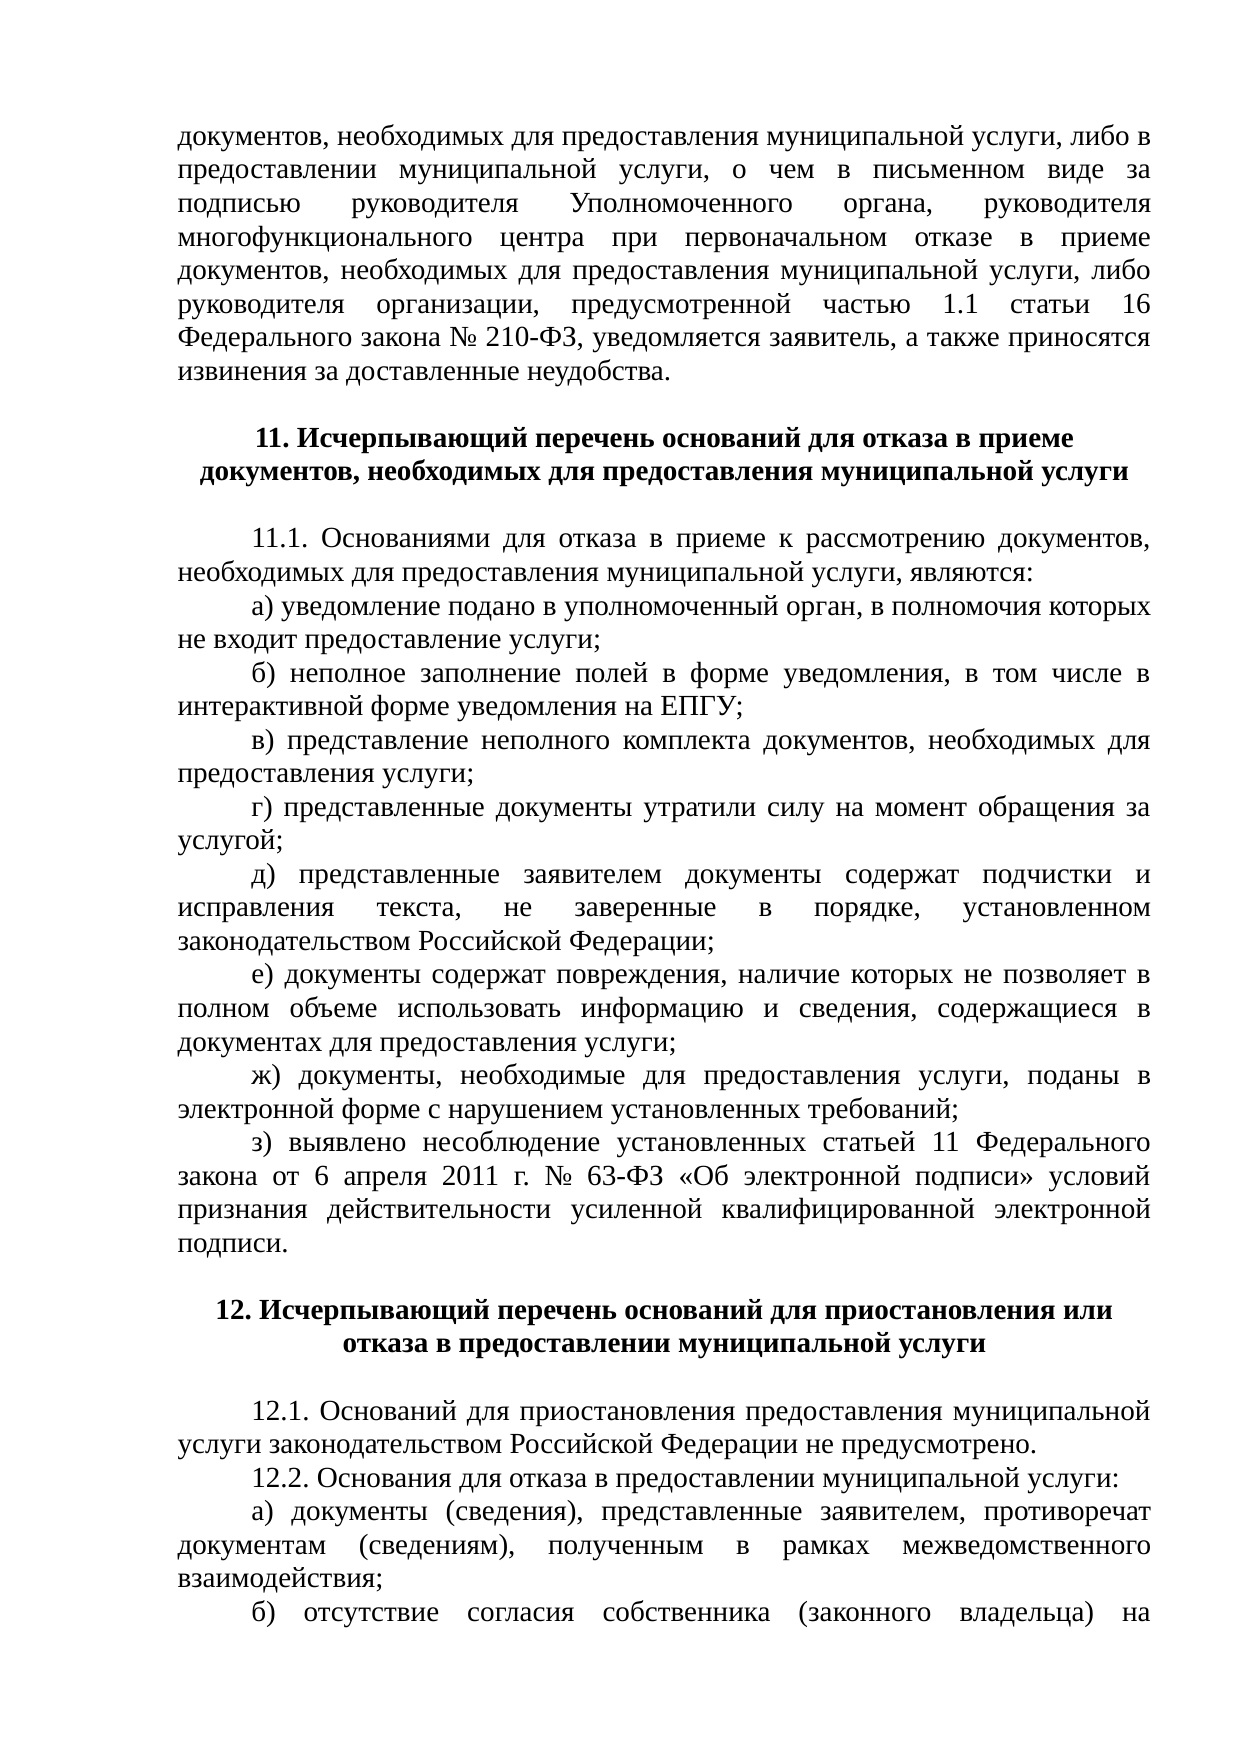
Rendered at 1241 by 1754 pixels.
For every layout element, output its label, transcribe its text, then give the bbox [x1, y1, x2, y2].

text ж) документы, необходимые для предоставления услуги, поданы в электронной форме с нарушением установленных требований; [177, 1057, 1152, 1124]
text д) представленные заявителем документы содержат подчистки и исправления текста, не заверенные в порядке, установленном законодательством Российской Федерации; [177, 856, 1152, 957]
text а) уведомление подано в уполномоченный орган, в полномочия которых не входит предоставление услуги; [177, 588, 1152, 655]
text 12. Исчерпывающий перечень оснований для приостановления или отказа в предоставлении муниципальной услуги [177, 1292, 1152, 1359]
text г) представленные документы утратили силу на момент обращения за услугой; [177, 789, 1152, 856]
text 12.2. Основания для отказа в предоставлении муниципальной услуги: [177, 1460, 1152, 1493]
text з) выявлено несоблюдение установленных статьей 11 Федерального закона от 6 апреля 2011 г. № 63-ФЗ «Об электронной подписи» условий признания действительности усиленной квалифицированной электронной подписи. [177, 1124, 1152, 1258]
text 12.1. Оснований для приостановления предоставления муниципальной услуги законодательством Российской Федерации не предусмотрено. [177, 1393, 1152, 1460]
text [177, 118, 1152, 386]
text а) документы (сведения), представленные заявителем, противоречат документам (сведениям), полученным в рамках межведомственного взаимодействия; [177, 1493, 1152, 1594]
text б) неполное заполнение полей в форме уведомления, в том числе в интерактивной форме уведомления на ЕПГУ; [177, 655, 1152, 722]
text 11.1. Основаниями для отказа в приеме к рассмотрению документов, необходимых для предоставления муниципальной услуги, являются: [177, 521, 1152, 588]
text 11. Исчерпывающий перечень оснований для отказа в приеме документов, необходимых для предоставления муниципальной услуги [177, 420, 1152, 487]
text в) представление неполного комплекта документов, необходимых для предоставления услуги; [177, 722, 1152, 789]
text е) документы содержат повреждения, наличие которых не позволяет в полном объеме использовать информацию и сведения, содержащиеся в документах для предоставления услуги; [177, 957, 1152, 1057]
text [177, 1594, 1152, 1627]
